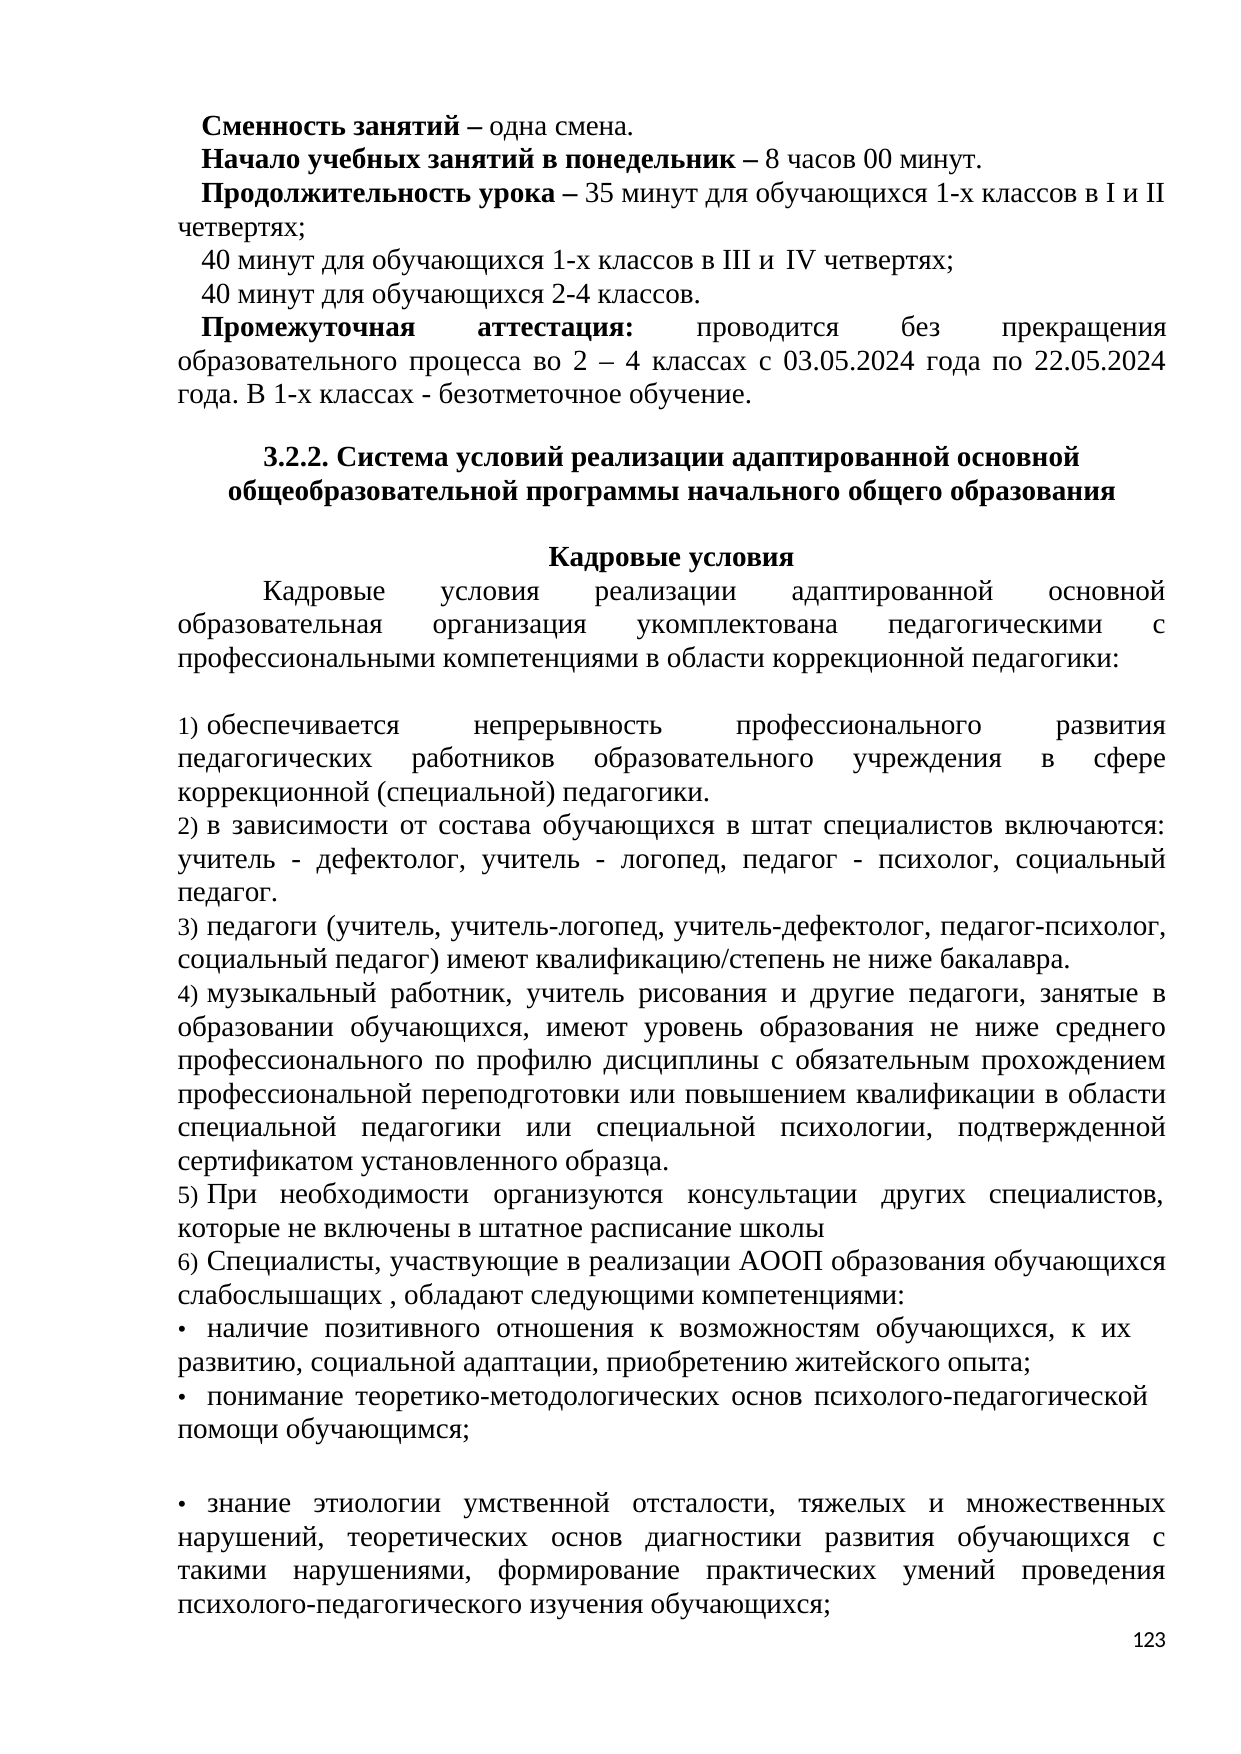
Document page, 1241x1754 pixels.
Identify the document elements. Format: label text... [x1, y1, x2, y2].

text Кадровые условия [548, 539, 1236, 573]
list наличие позитивного отношения к возможностям обучающихся, к их развитию, социальной адаптации, приобретению житейского опыта; [177, 1311, 1166, 1378]
text Кадровые условия реализации адаптированной основной образовательная организация укомплектована педагогическими с профессиональными компетенциями в области коррекционной педагогики: [177, 573, 1166, 673]
list Специалисты, участвующие в реализации АООП образования обучающихся слабослышащих , обладают следующими компетенциями: [177, 1243, 1167, 1311]
subtitle 3.2.2. Система условий реализации адаптированной основной общеобразовательной программы начального общего образования [228, 439, 1167, 506]
text Сменность занятий – одна смена. [201, 108, 1236, 142]
text Продолжительность урока – 35 минут для обучающихся 1-х классов в I и II четвертях; [177, 175, 1167, 242]
list в зависимости от состава обучающихся в штат специалистов включаются: учитель - дефектолог, учитель - логопед, педагог - психолог, социальный педагог. [177, 807, 1167, 908]
list При необходимости организуются консультации других специалистов, которые не включены в штатное расписание школы [177, 1176, 1166, 1243]
list знание этиологии умственной отсталости, тяжелых и множественных нарушений, теоретических основ диагностики развития обучающихся с такими нарушениями, формирование практических умений проведения психолого-педагогического изучения обучающихся; [177, 1485, 1166, 1619]
list понимание теоретико-методологических основ психолого-педагогической помощи обучающимся; [177, 1378, 1167, 1445]
list педагоги (учитель, учитель-логопед, учитель-дефектолог, педагог-психолог, социальный педагог) имеют квалификацию/степень не ниже бакалавра. [177, 908, 1167, 975]
text Промежуточная аттестация: проводится без прекращения образовательного процесса во 2 – 4 классах с 03.05.2024 года по 22.05.2024 года. В 1-х классах - безотметочное обучение. [177, 309, 1167, 410]
text Начало учебных занятий в понедельник – 8 часов 00 минут. [201, 142, 1236, 175]
list музыкальный работник, учитель рисования и другие педагоги, занятые в образовании обучающихся, имеют уровень образования не ниже среднего профессионального по профилю дисциплины с обязательным прохождением профессиональной переподготовки или повышением квалификации в области специальной педагогики или специальной психологии, подтвержденной сертификатом установленного образца. [177, 975, 1167, 1176]
text 40 минут для обучающихся 1-х классов в III и IV четвертях; 40 минут для обучающихся 2-4 классов. [201, 242, 977, 309]
list обеспечивается непрерывность профессионального развития педагогических работников образовательного учреждения в сфере коррекционной (специальной) педагогики. [177, 707, 1166, 807]
